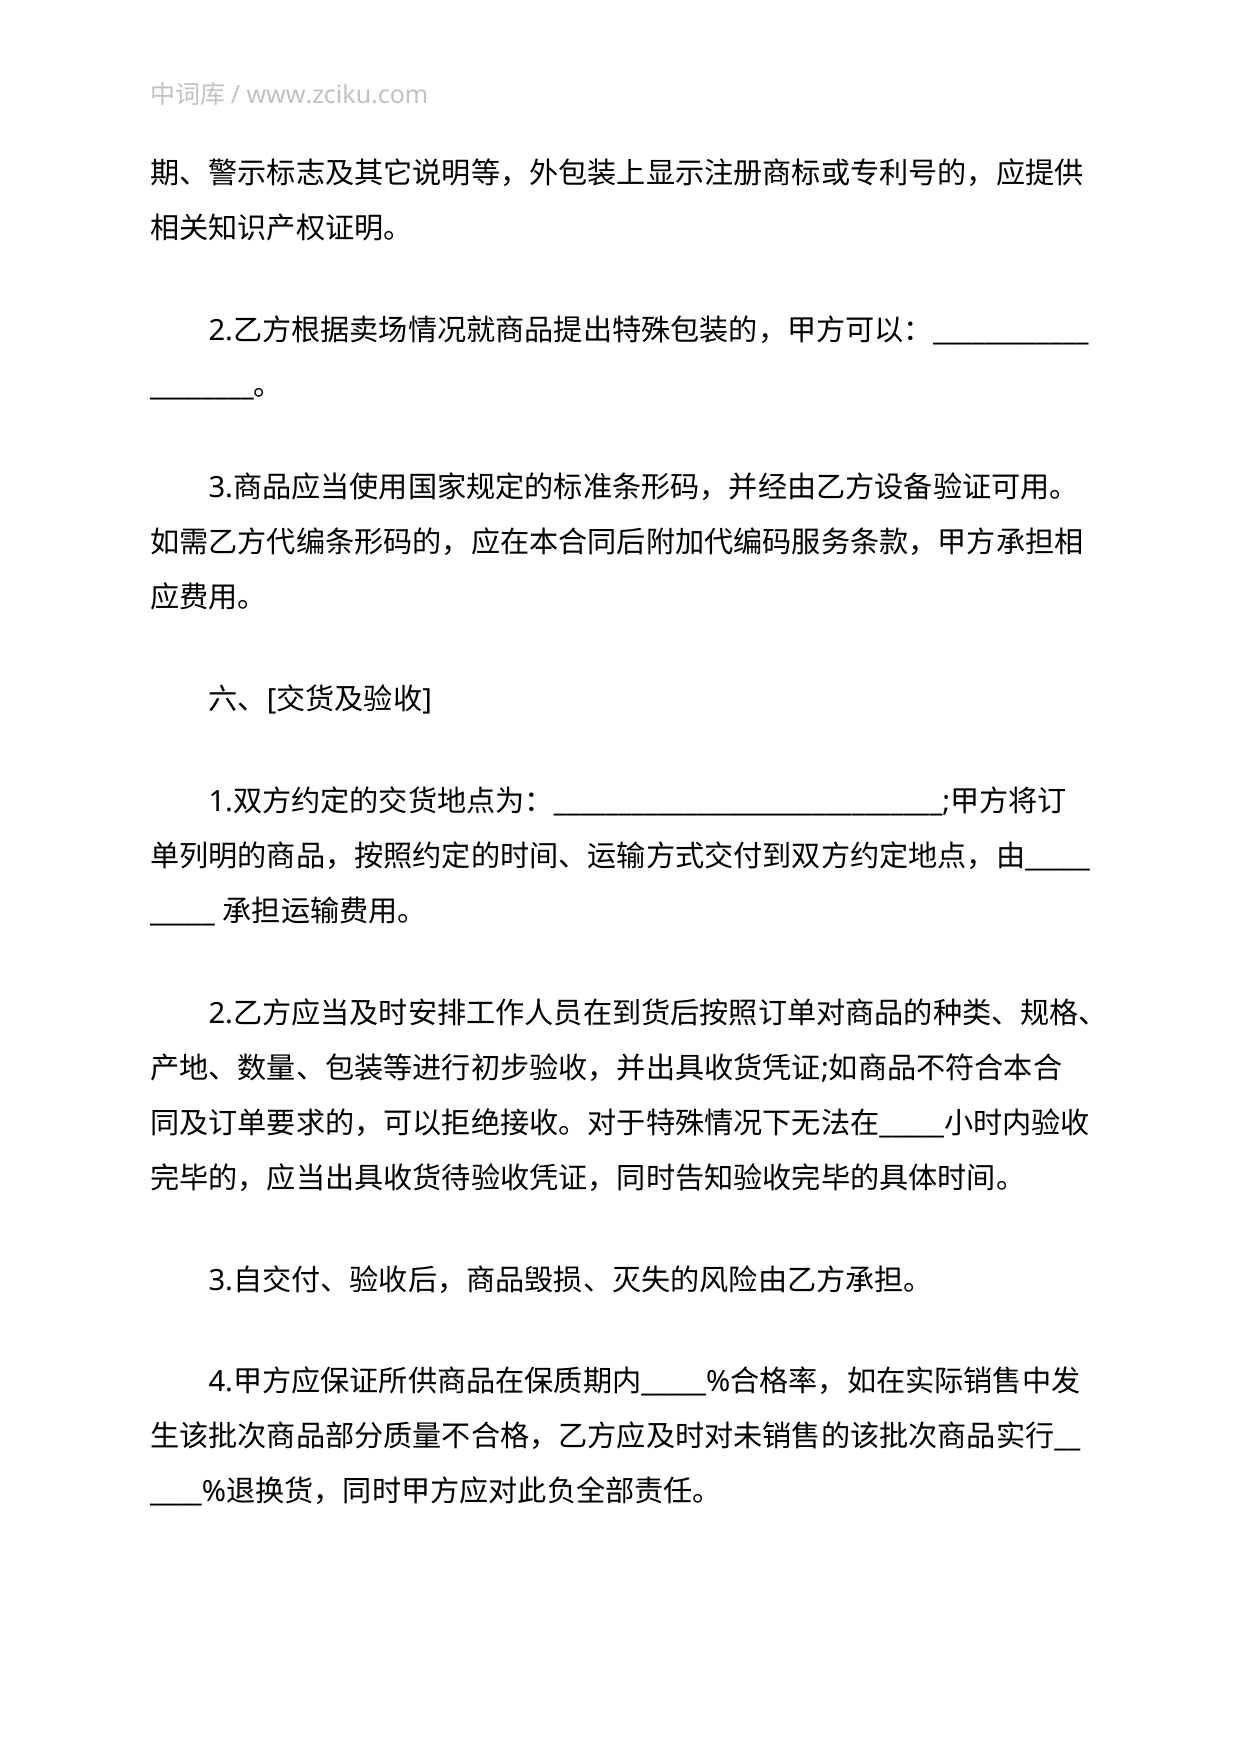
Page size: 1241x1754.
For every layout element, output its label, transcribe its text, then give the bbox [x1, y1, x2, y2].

text 3.商品应当使用国家规定的标准条形码，并经由乙方设备验证可用。如需乙方代编条形码的，应在本合同后附加代编码服务条款，甲方承担相应费用。 [150, 464, 1090, 616]
text 1.双方约定的交货地点为：______________________________;甲方将订单列明的商品，按照约定的时间、运输方式交付到双方约定地点，由__________ 承担运输费用。 [150, 777, 1090, 930]
text 2.乙方根据卖场情况就商品提出特殊包装的，甲方可以：____________________。 [150, 307, 1090, 404]
text 六、[交货及验收] [150, 675, 1090, 718]
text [150, 150, 1090, 247]
text 3.自交付、验收后，商品毁损、灭失的风险由乙方承担。 [150, 1256, 1090, 1298]
text 4.甲方应保证所供商品在保质期内_____%合格率，如在实际销售中发生该批次商品部分质量不合格，乙方应及时对未销售的该批次商品实行______%退换货，同时甲方应对此负全部责任。 [150, 1358, 1090, 1510]
text 2.乙方应当及时安排工作人员在到货后按照订单对商品的种类、规格、产地、数量、包装等进行初步验收，并出具收货凭证;如商品不符合本合同及订单要求的，可以拒绝接收。对于特殊情况下无法在_____小时内验收完毕的，应当出具收货待验收凭证，同时告知验收完毕的具体时间。 [150, 989, 1090, 1197]
